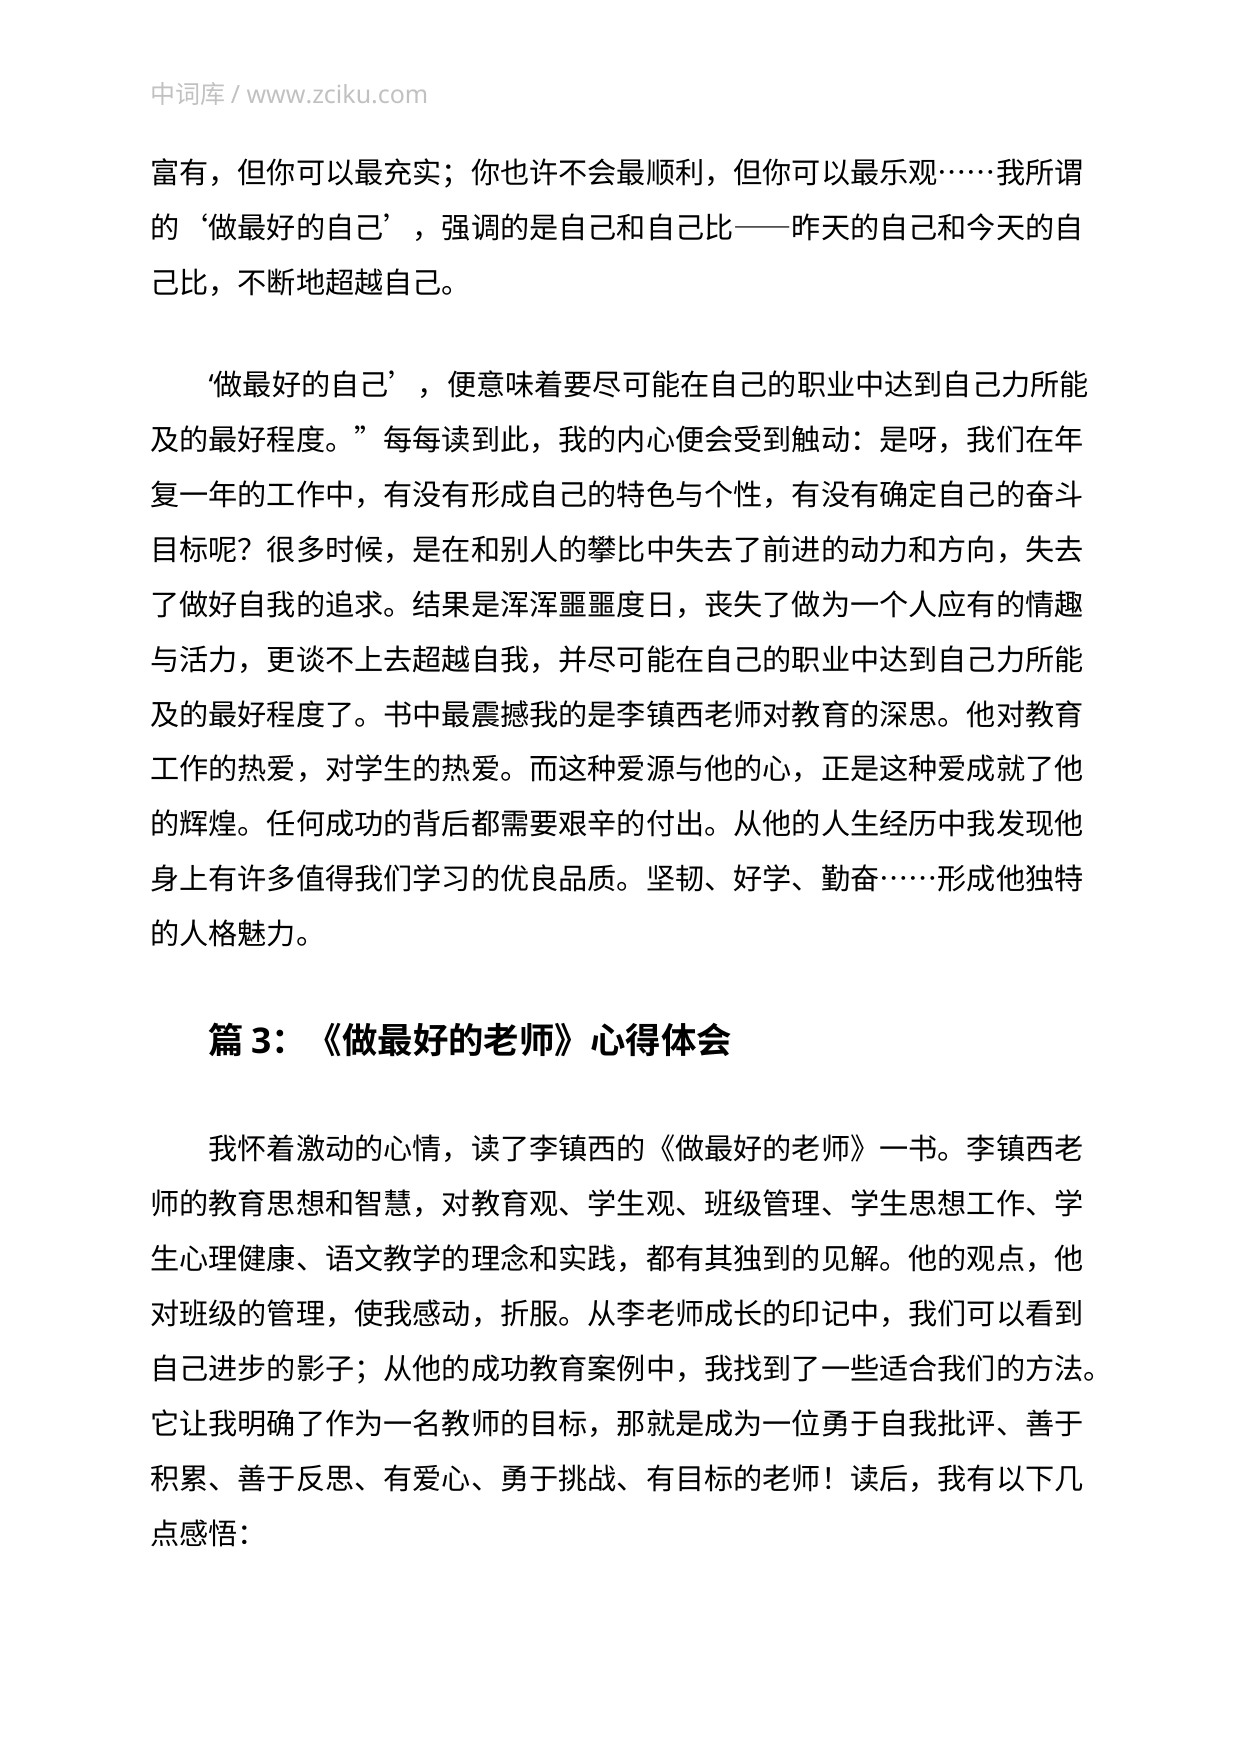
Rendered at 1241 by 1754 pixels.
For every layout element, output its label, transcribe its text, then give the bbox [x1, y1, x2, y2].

text 我怀着激动的心情，读了李镇西的《做最好的老师》一书。李镇西老师的教育思想和智慧，对教育观、学生观、班级管理、学生思想工作、学生心理健康、语文教学的理念和实践，都有其独到的见解。他的观点，他对班级的管理，使我感动，折服。从李老师成长的印记中，我们可以看到自己进步的影子；从他的成功教育案例中，我找到了一些适合我们的方法。它让我明确了作为一名教师的目标，那就是成为一位勇于自我批评、善于积累、善于反思、有爱心、勇于挑战、有目标的老师！读后，我有以下几点感悟： [150, 1126, 1090, 1552]
text 篇3：《做最好的老师》心得体会 [150, 1012, 1090, 1064]
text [150, 150, 1090, 302]
text ‘做最好的自己’，便意味着要尽可能在自己的职业中达到自己力所能及的最好程度。”每每读到此，我的内心便会受到触动：是呀，我们在年复一年的工作中，有没有形成自己的特色与个性，有没有确定自己的奋斗目标呢？很多时候，是在和别人的攀比中失去了前进的动力和方向，失去了做好自我的追求。结果是浑浑噩噩度日，丧失了做为一个人应有的情趣与活力，更谈不上去超越自我，并尽可能在自己的职业中达到自己力所能及的最好程度了。书中最震撼我的是李镇西老师对教育的深思。他对教育工作的热爱，对学生的热爱。而这种爱源与他的心，正是这种爱成就了他的辉煌。任何成功的背后都需要艰辛的付出。从他的人生经历中我发现他身上有许多值得我们学习的优良品质。坚韧、好学、勤奋……形成他独特的人格魅力。 [150, 362, 1090, 953]
